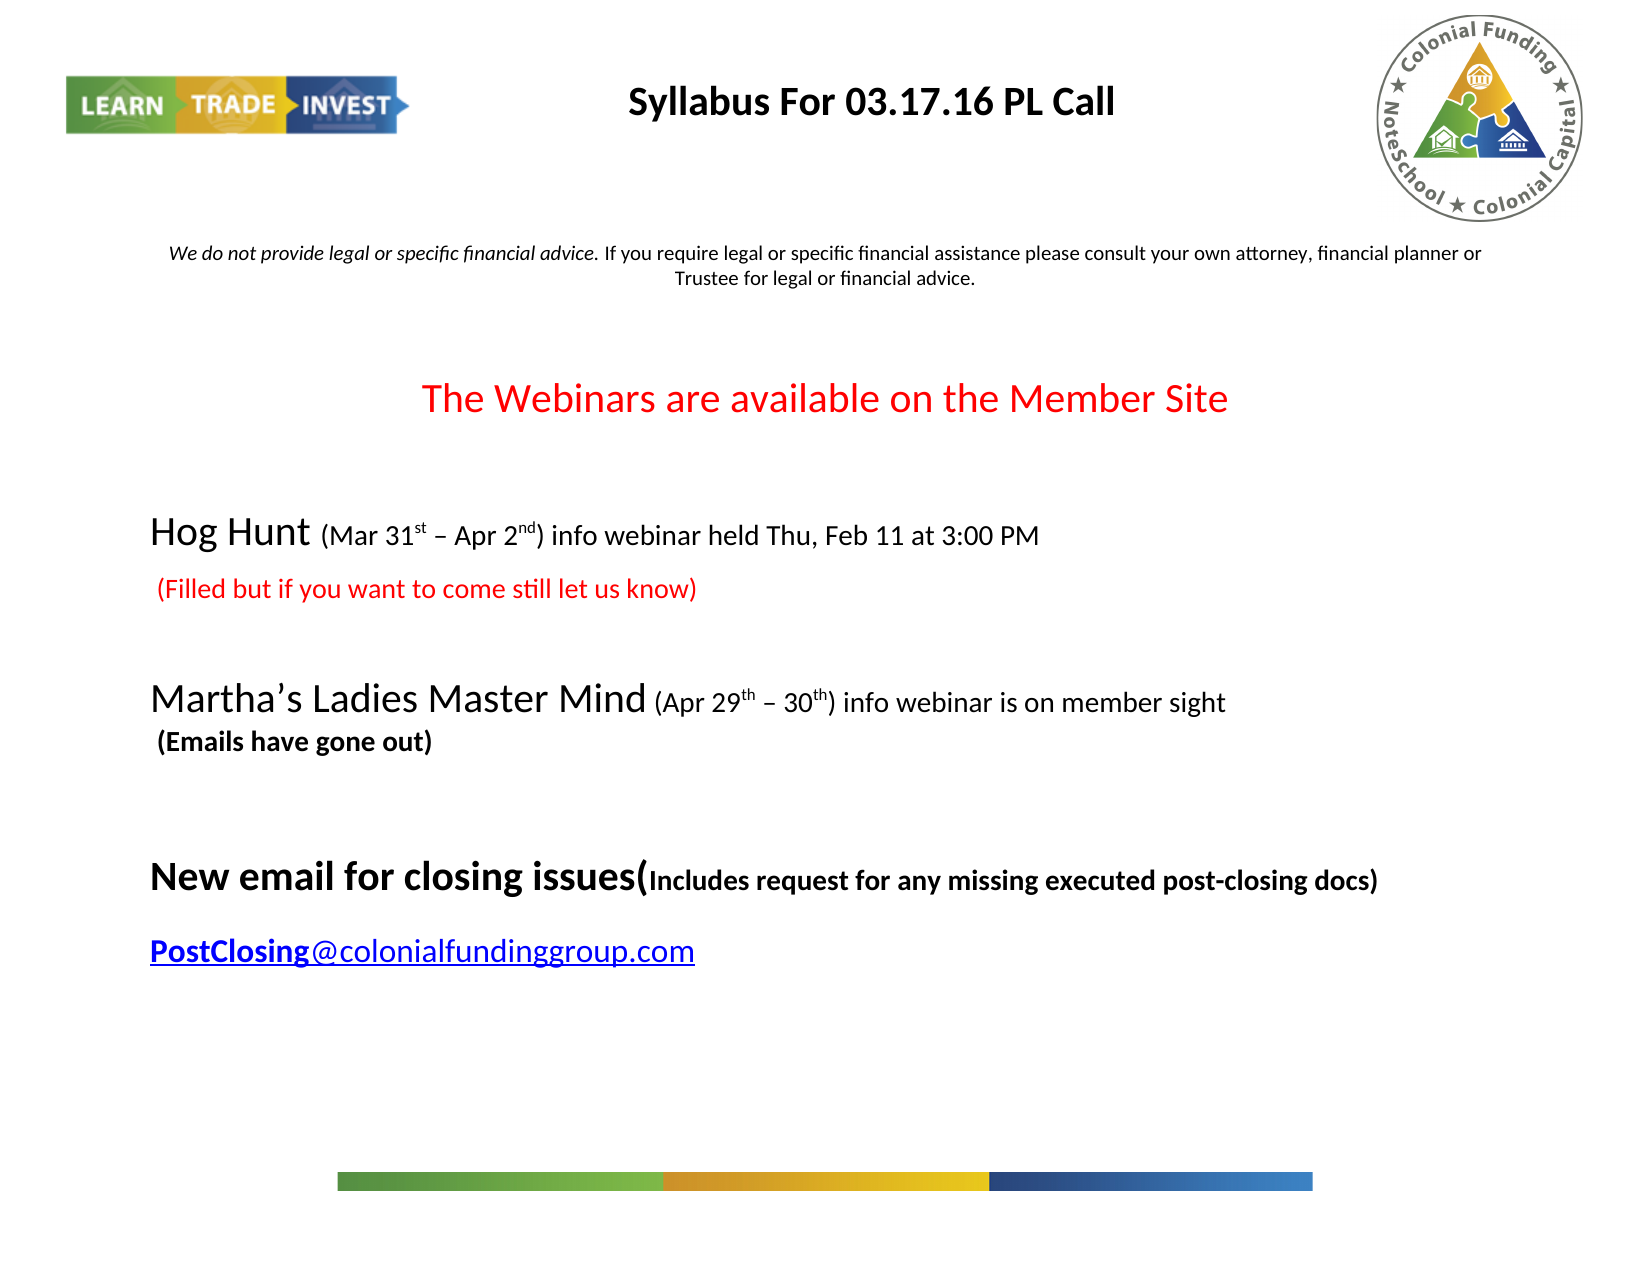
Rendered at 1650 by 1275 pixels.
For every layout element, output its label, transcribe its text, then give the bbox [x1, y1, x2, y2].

text Hog Hunt (Mar 31st – Apr 2nd) info webinar held Thu, Feb 11 at 3:00 PM [150, 505, 1500, 556]
text The Webinars are available on the Member Site [150, 372, 1500, 423]
text (Emails have gone out) [150, 723, 1500, 759]
picture [42, 47, 434, 159]
text (Filled but if you want to come still let us know) [150, 571, 1500, 606]
picture [1376, 15, 1583, 222]
text New email for closing issues(Includes request for any missing executed post-closing docs) [150, 850, 1500, 901]
text PostClosing@colonialfundinggroup.com [150, 929, 1500, 970]
text Martha’s Ladies Master Mind (Apr 29th – 30th) info webinar is on member sight [150, 672, 1500, 723]
picture [337, 1172, 1313, 1191]
